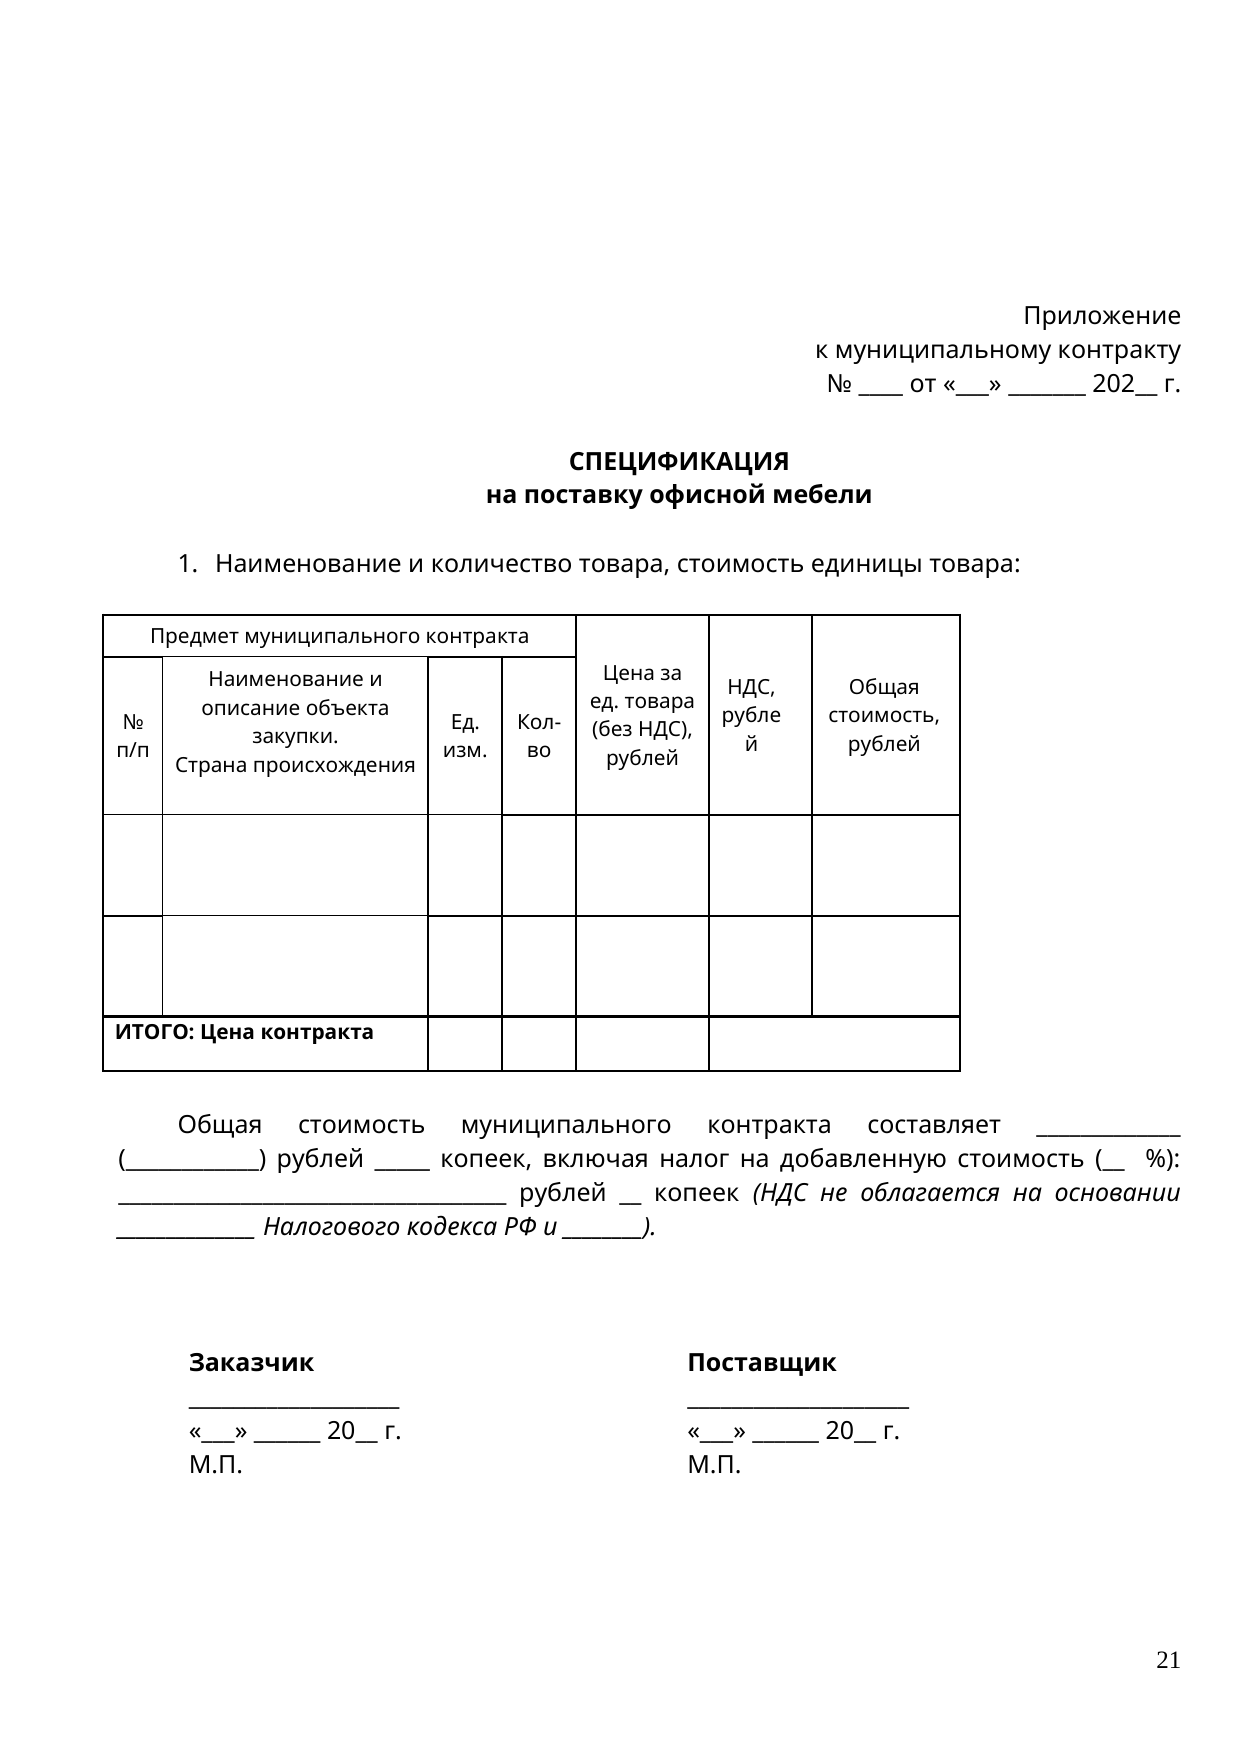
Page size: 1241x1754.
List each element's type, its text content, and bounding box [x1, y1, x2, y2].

table_cell [813, 816, 959, 914]
table_header Предмет муниципального контракта [104, 616, 575, 656]
table_cell [429, 1018, 501, 1070]
table_cell [503, 816, 575, 914]
table_cell [503, 917, 575, 1015]
text Приложение [118, 297, 1181, 332]
table_header Общая стоимость, рублей [813, 616, 959, 813]
table_cell [163, 815, 427, 914]
text к муниципальному контракту [118, 332, 1181, 366]
table_cell ИТОГО: Цена контракта [104, 1018, 427, 1070]
text СПЕЦИФИКАЦИЯ [118, 443, 1181, 477]
list Наименование и количество товара, стоимость единицы товара: [177, 545, 1181, 579]
table_header Заказчик ___________________ «___» ______ 20__ г. М.П. [118, 1345, 617, 1481]
table_cell [577, 917, 708, 1015]
table_cell № п/п [104, 658, 162, 813]
table_cell [577, 1018, 708, 1070]
text № ____ от «___» _______ 202__ г. [118, 366, 1181, 400]
table_cell [163, 916, 427, 1015]
text на поставку офисной мебели [118, 477, 1181, 511]
table_header Цена за ед. товара (без НДС), рублей [577, 616, 708, 813]
table_cell [104, 815, 162, 914]
table_header НДС, рублей [710, 616, 811, 813]
table_cell [429, 917, 501, 1015]
table_cell [577, 816, 708, 914]
table_cell Кол-во [503, 658, 575, 813]
table_cell [813, 917, 959, 1015]
table_cell [429, 815, 501, 914]
table_cell [710, 816, 811, 914]
text Общая стоимость муниципального контракта составляет _____________ (____________) рублей _____ копеек, включая налог на добавленную стоимость (__ %): ___________________________________ рублей __ копеек (НДС не облагается на основании ______________ Налогового кодекса РФ и ________). [118, 1106, 1181, 1242]
table_cell Наименование и описание объекта закупки. Страна происхождения [163, 657, 427, 813]
table_cell Ед. изм. [429, 658, 501, 813]
table_cell [710, 917, 811, 1015]
table_cell [710, 1018, 812, 1070]
table_header Поставщик ____________________ «___» ______ 20__ г. М.П. [617, 1345, 1115, 1481]
table_cell [503, 1018, 575, 1070]
table_cell [104, 917, 162, 1015]
table_cell [812, 1018, 959, 1070]
